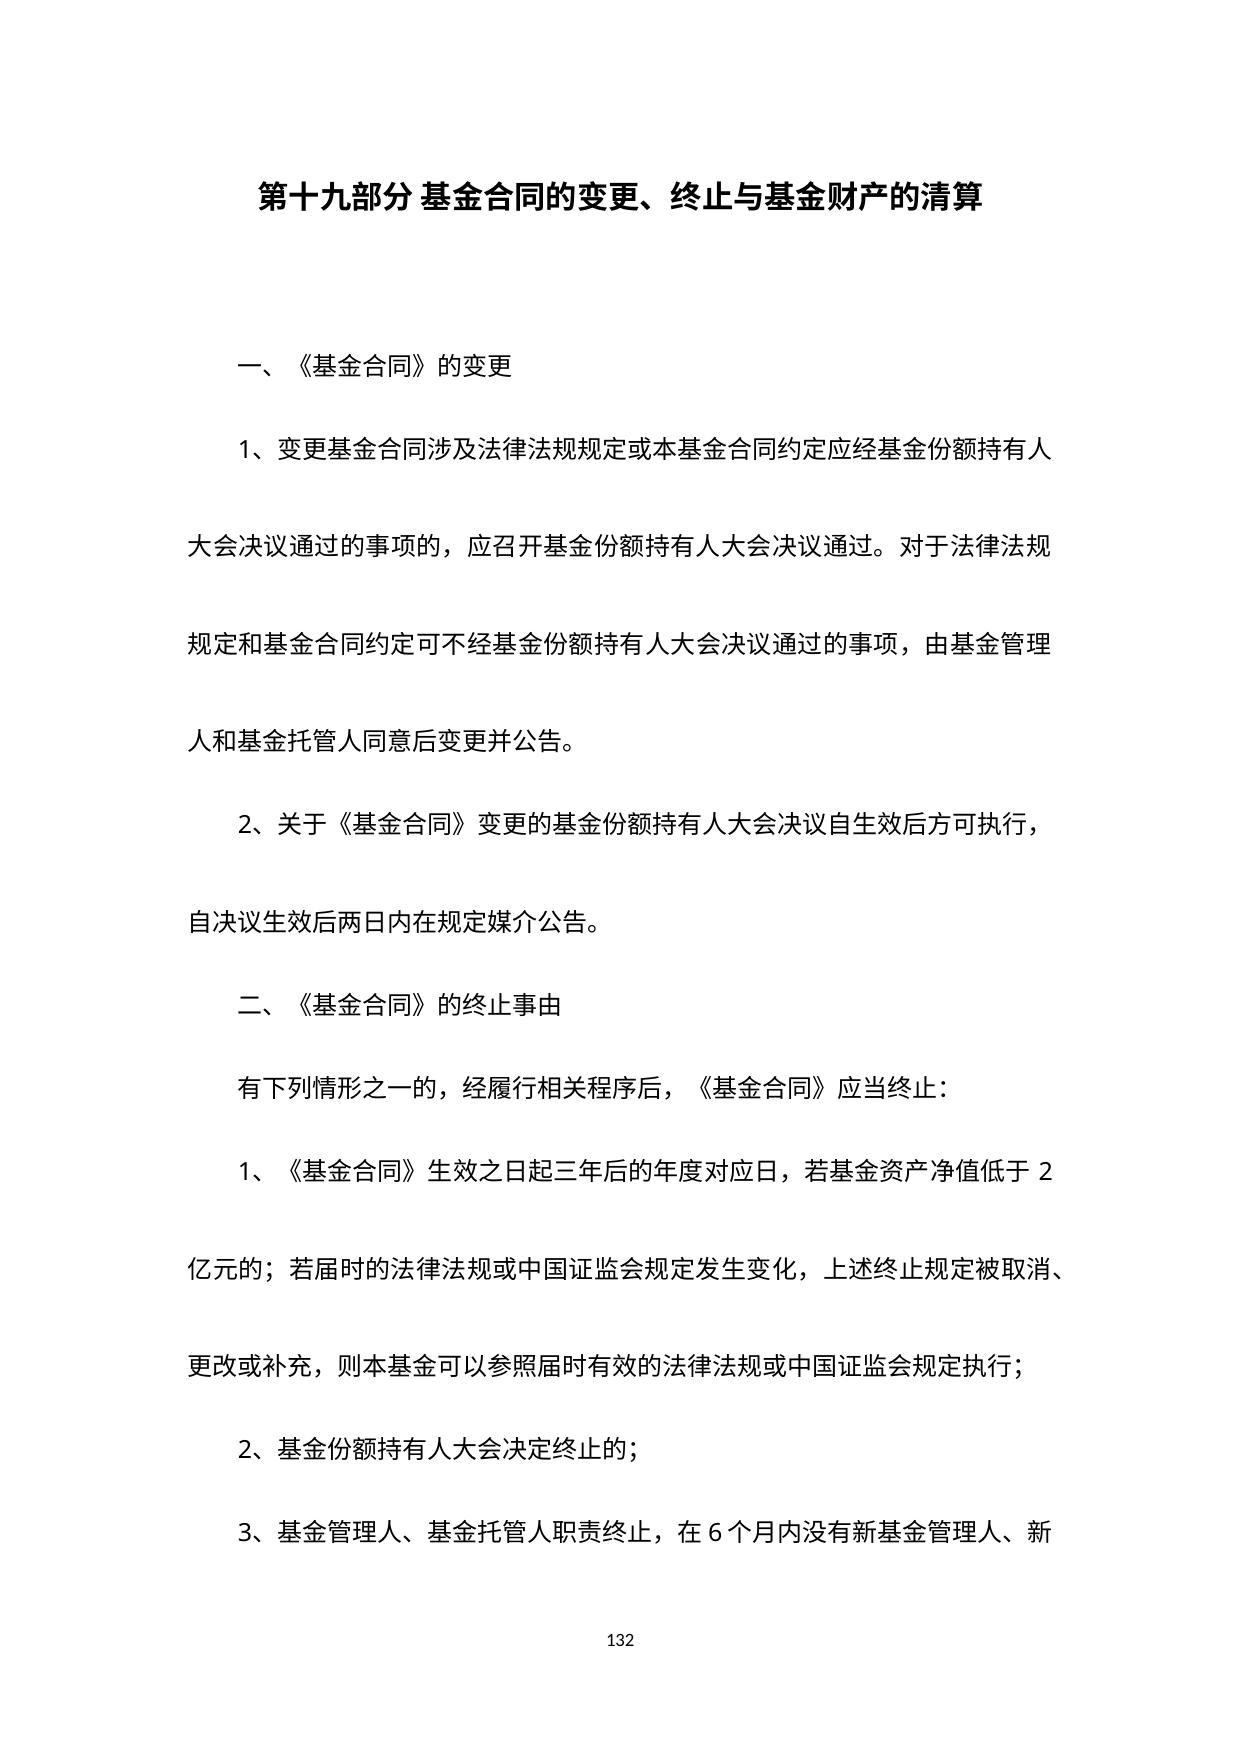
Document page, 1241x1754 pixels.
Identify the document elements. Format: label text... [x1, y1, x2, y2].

text 1、《基金合同》生效之日起三年后的年度对应日，若基金资产净值低于2 亿元的；若届时的法律法规或中国证监会规定发生变化，上述终止规定被取消、更改或补充，则本基金可以参照届时有效的法律法规或中国证监会规定执行； [187, 1137, 1053, 1397]
text 2、基金份额持有人大会决定终止的； [187, 1415, 1053, 1480]
text 有下列情形之一的，经履行相关程序后，《基金合同》应当终止： [187, 1054, 1053, 1119]
text 一、《基金合同》的变更 [187, 332, 1053, 397]
text 2、关于《基金合同》变更的基金份额持有人大会决议自生效后方可执行，自决议生效后两日内在规定媒介公告。 [187, 790, 1053, 953]
text 第十九部分 基金合同的变更、终止与基金财产的清算 [187, 162, 1053, 227]
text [187, 1498, 1053, 1563]
text 二、《基金合同》的终止事由 [187, 971, 1053, 1036]
text 1、变更基金合同涉及法律法规规定或本基金合同约定应经基金份额持有人大会决议通过的事项的，应召开基金份额持有人大会决议通过。对于法律法规规定和基金合同约定可不经基金份额持有人大会决议通过的事项，由基金管理人和基金托管人同意后变更并公告。 [187, 415, 1053, 772]
